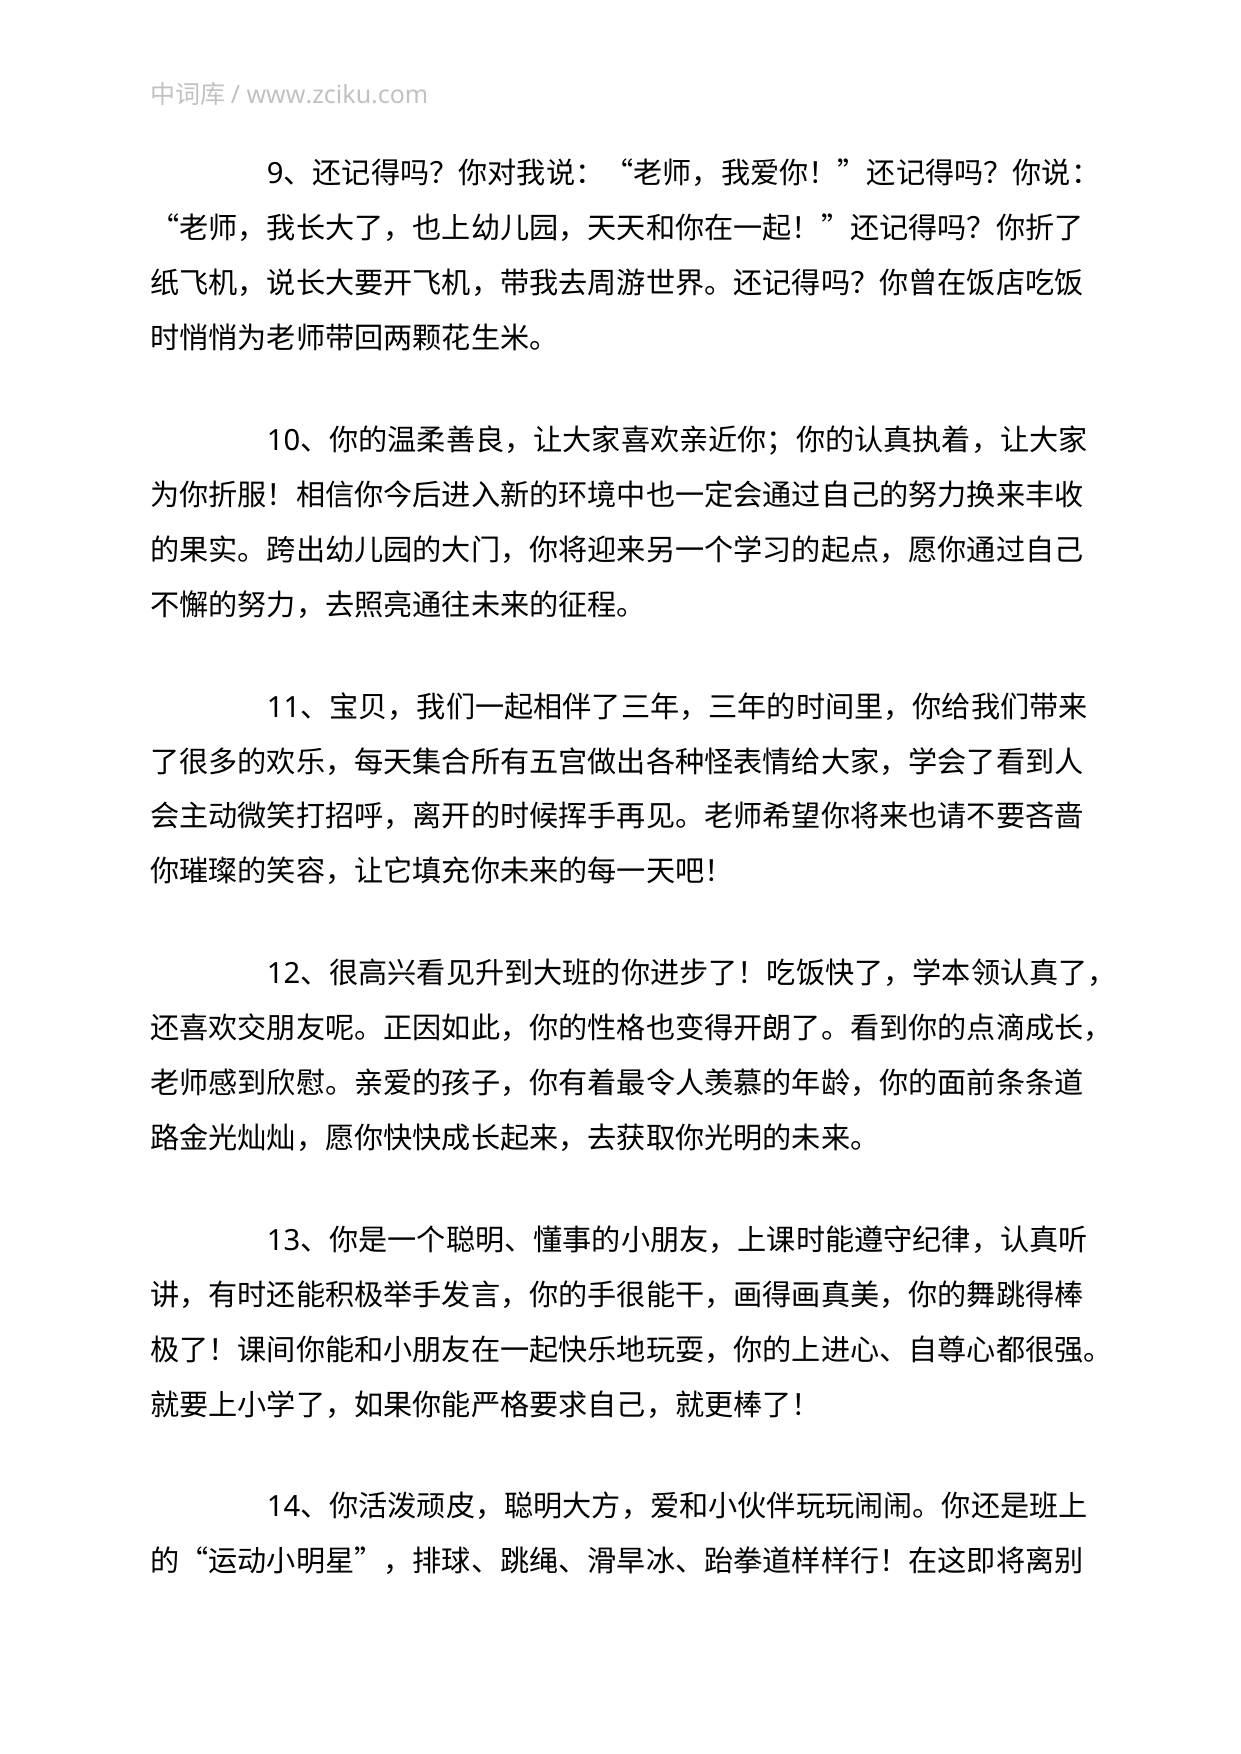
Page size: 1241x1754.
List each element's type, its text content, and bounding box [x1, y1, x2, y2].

text 9、还记得吗？你对我说：“老师，我爱你！”还记得吗？你说：“老师，我长大了，也上幼儿园，天天和你在一起！”还记得吗？你折了纸飞机，说长大要开飞机，带我去周游世界。还记得吗？你曾在饭店吃饭时悄悄为老师带回两颗花生米。 [150, 150, 1090, 357]
text 12、很高兴看见升到大班的你进步了！吃饭快了，学本领认真了，还喜欢交朋友呢。正因如此，你的性格也变得开朗了。看到你的点滴成长，老师感到欣慰。亲爱的孩子，你有着最令人羡慕的年龄，你的面前条条道路金光灿灿，愿你快快成长起来，去获取你光明的未来。 [150, 950, 1090, 1157]
text 11、宝贝，我们一起相伴了三年，三年的时间里，你给我们带来了很多的欢乐，每天集合所有五宫做出各种怪表情给大家，学会了看到人会主动微笑打招呼，离开的时候挥手再见。老师希望你将来也请不要吝啬你璀璨的笑容，让它填充你未来的每一天吧！ [150, 683, 1090, 890]
text 10、你的温柔善良，让大家喜欢亲近你；你的认真执着，让大家为你折服！相信你今后进入新的环境中也一定会通过自己的努力换来丰收的果实。跨出幼儿园的大门，你将迎来另一个学习的起点，愿你通过自己不懈的努力，去照亮通往未来的征程。 [150, 417, 1090, 624]
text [150, 1483, 1090, 1580]
text 13、你是一个聪明、懂事的小朋友，上课时能遵守纪律，认真听讲，有时还能积极举手发言，你的手很能干，画得画真美，你的舞跳得棒极了！课间你能和小朋友在一起快乐地玩耍，你的上进心、自尊心都很强。就要上小学了，如果你能严格要求自己，就更棒了！ [150, 1216, 1090, 1423]
